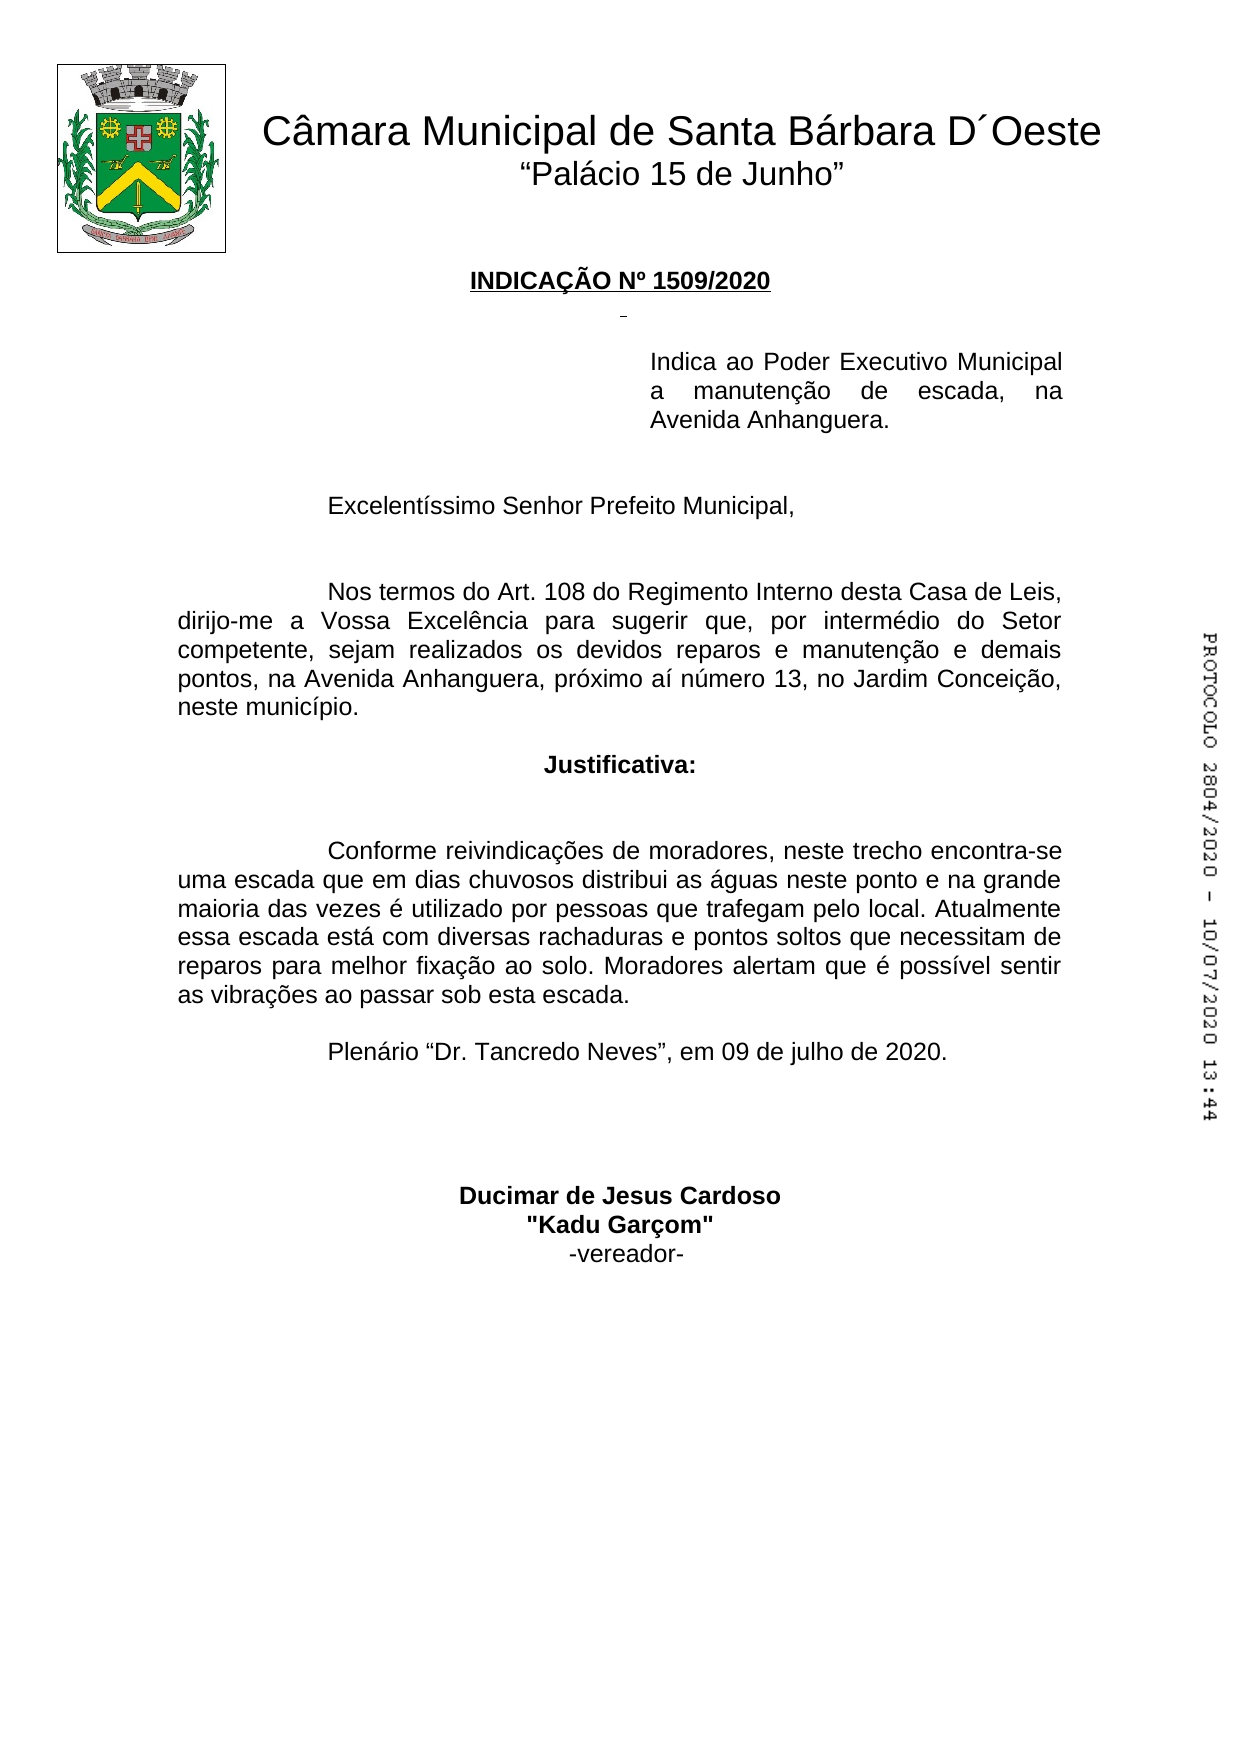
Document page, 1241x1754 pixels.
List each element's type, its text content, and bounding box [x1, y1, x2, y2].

text "Kadu Garçom" [177, 1210, 1063, 1239]
picture [1177, 629, 1241, 1125]
title INDICAÇÃO Nº 1509/2020 [177, 266, 1063, 294]
text Ducimar de Jesus Cardoso [177, 1181, 1063, 1210]
text Excelentíssimo Senhor Prefeito Municipal, [177, 491, 1063, 520]
text Indica ao Poder Executivo Municipal a manutenção de escada, na Avenida Anhanguera. [650, 347, 1063, 434]
text Conforme reivindicações de moradores, neste trecho encontra-se uma escada que em dias chuvosos distribui as águas neste ponto e na grande maioria das vezes é utilizado por pessoas que trafegam pelo local. Atualmente essa escada está com diversas rachaduras e pontos soltos que necessitam de reparos para melhor fixação ao solo. Moradores alertam que é possível sentir as vibrações ao passar sob esta escada. [177, 836, 1063, 1009]
text Justificativa: [177, 750, 1063, 779]
text Plenário “Dr. Tancredo Neves”, em 09 de julho de 2020. [177, 1037, 1063, 1066]
text -vereador- [177, 1239, 1063, 1267]
picture [58, 65, 225, 252]
text Nos termos do Art. 108 do Regimento Interno desta Casa de Leis, dirijo-me a Vossa Excelência para sugerir que, por intermédio do Setor competente, sejam realizados os devidos reparos e manutenção e demais pontos, na Avenida Anhanguera, próximo aí número 13, no Jardim Conceição, neste município. [177, 577, 1063, 721]
